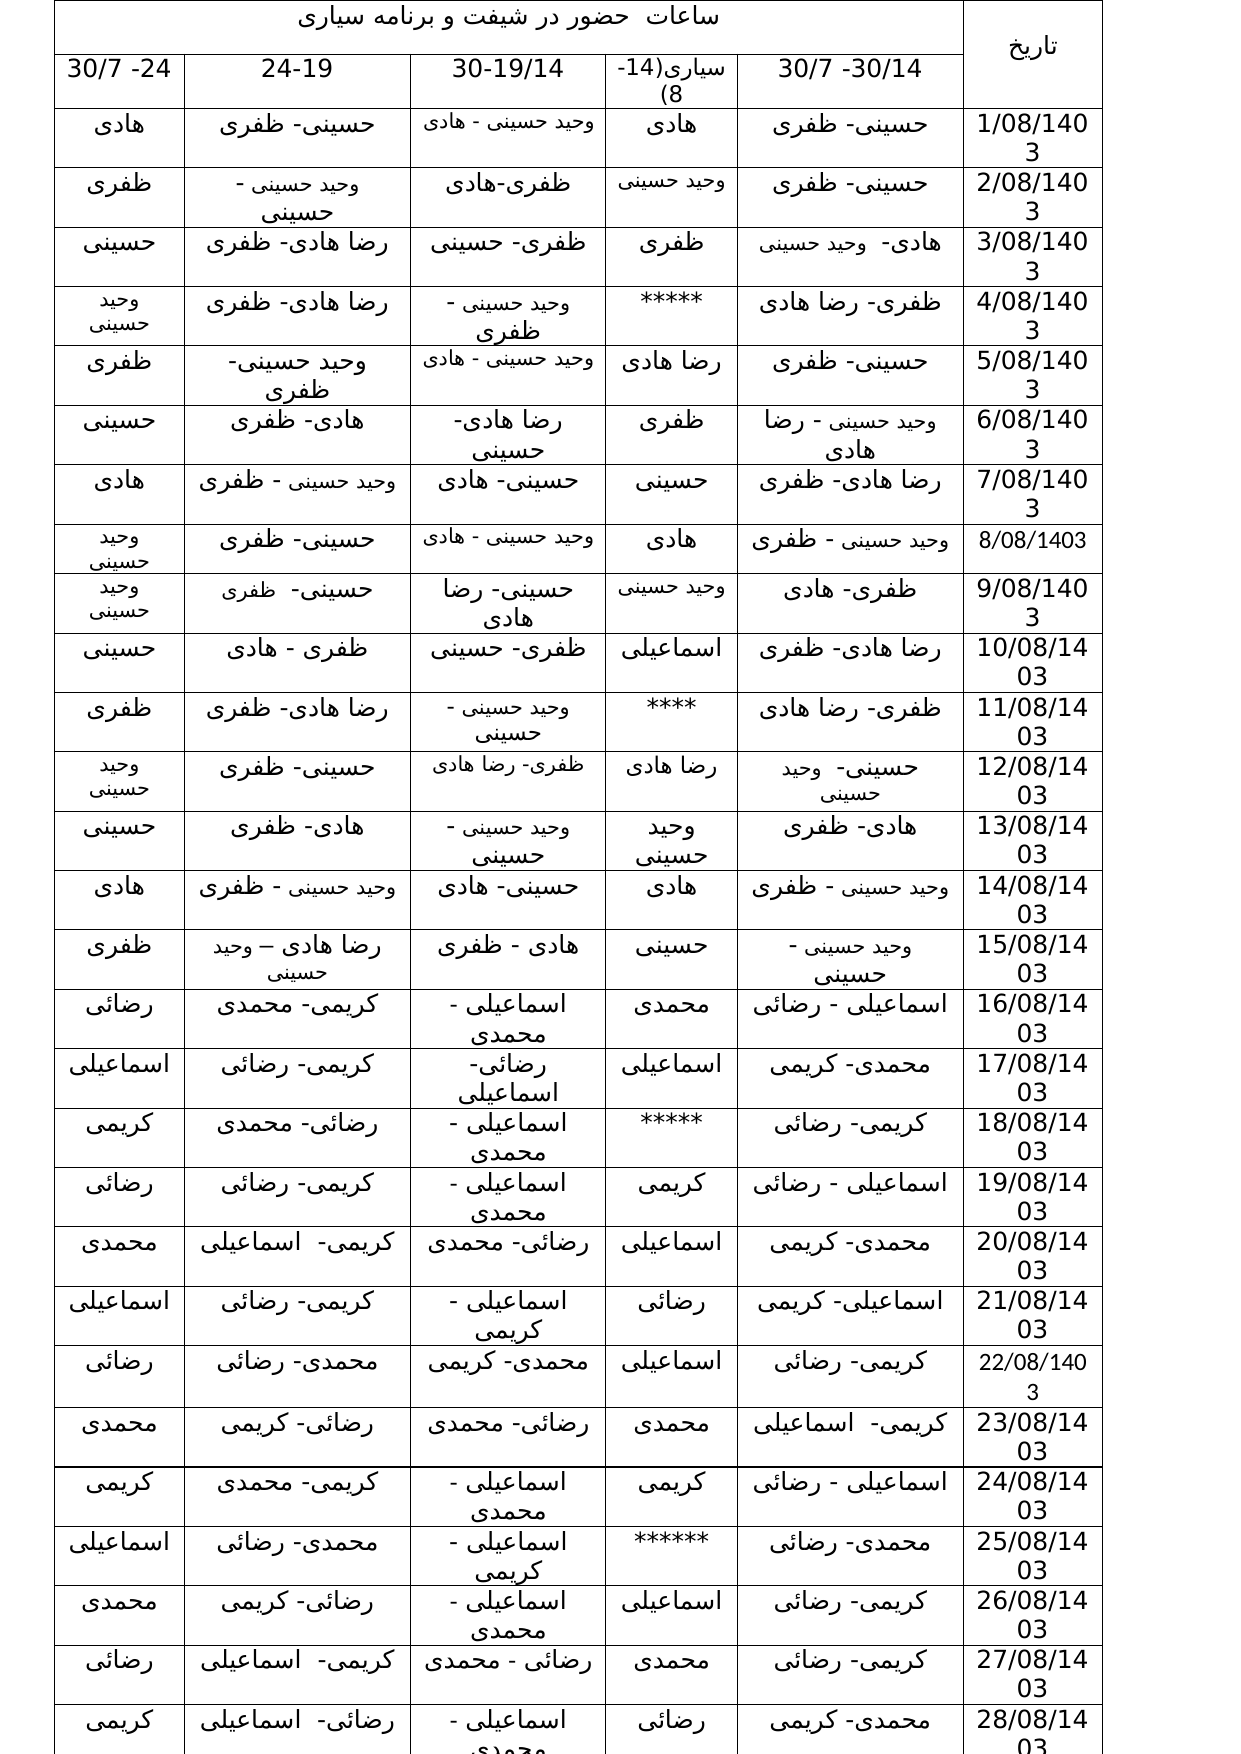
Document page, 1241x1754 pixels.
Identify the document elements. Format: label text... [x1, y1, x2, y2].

table_cell ظفری- رضا هادی [738, 693, 963, 751]
table_cell حسینی- ظفری [738, 109, 963, 167]
table_cell محمدی- کریمی [738, 1049, 963, 1107]
table_cell رضا هادی [606, 346, 737, 405]
table_cell کریمی- رضائی [738, 1646, 963, 1704]
table_cell حسینی- ظفری [738, 168, 963, 227]
table_cell اسماعیلی - کریمی [411, 1287, 605, 1345]
table_header تاریخ [964, 1, 1102, 108]
table_cell اسماعیلی [606, 1227, 737, 1286]
table_cell رضائی- کریمی [185, 1586, 410, 1644]
table_cell اسماعیلی - محمدی [411, 990, 605, 1048]
table_cell وحید حسینی -حسینی [411, 693, 605, 751]
table_cell کریمی [55, 1468, 184, 1526]
table_cell 8/08/1403 [964, 525, 1102, 573]
table_cell کریمی- رضائی [738, 1586, 963, 1644]
table_cell اسماعیلی [606, 634, 737, 692]
table_cell 7/08/1403 [964, 465, 1102, 523]
table_cell حسینی [606, 930, 737, 989]
table_cell ظفری [606, 406, 737, 464]
table_cell حسینی- رضا هادی [411, 574, 605, 632]
table_cell حسینی- هادی [411, 871, 605, 929]
table_cell ظفری- حسینی [411, 228, 605, 286]
table_cell کریمی- اسماعیلی [738, 1408, 963, 1466]
table_cell وحید حسینی - هادی [411, 525, 605, 573]
table_cell وحید حسینی - ظفری [185, 465, 410, 523]
table_cell حسینی- هادی [411, 465, 605, 523]
table_cell رضائی - محمدی [411, 1646, 605, 1704]
table_cell رضا هادی- ظفری [738, 634, 963, 692]
table_cell 30-19/14 [411, 55, 605, 108]
table_cell 14/08/1403 [964, 871, 1102, 929]
table_cell ظفری [55, 168, 184, 227]
table_cell 12/08/1403 [964, 752, 1102, 811]
table_cell محمدی- کریمی [738, 1705, 963, 1754]
table_cell سیاری(14-8) [606, 55, 737, 108]
table_cell 26/08/1403 [964, 1586, 1102, 1644]
table_cell 4/08/1403 [964, 287, 1102, 345]
table_cell وحید حسینی [55, 525, 184, 573]
table_cell رضا هادی- ظفری [738, 465, 963, 523]
table_cell حسینی- ظفری [185, 109, 410, 167]
table_cell وحید حسینی [606, 574, 737, 632]
table_cell رضائی- اسماعیلی [185, 1705, 410, 1754]
table_cell محمدی- کریمی [411, 1346, 605, 1407]
table_cell رضائی- کریمی [185, 1408, 410, 1466]
table_cell رضائی [55, 1346, 184, 1407]
table_cell رضائی [55, 1646, 184, 1704]
table_cell 5/08/1403 [964, 346, 1102, 405]
table_cell اسماعیلی - کریمی [411, 1527, 605, 1585]
table_cell اسماعیلی [606, 1346, 737, 1407]
table_cell حسینی [55, 228, 184, 286]
table_cell 1/08/1403 [964, 109, 1102, 167]
table_cell وحید حسینی - هادی [411, 346, 605, 405]
table_cell 11/08/1403 [964, 693, 1102, 751]
table_cell اسماعیلی [55, 1287, 184, 1345]
table_cell ***** [606, 1109, 737, 1167]
table_cell محمدی- رضائی [738, 1527, 963, 1585]
table_header ساعات حضور در شیفت و برنامه سیاری [55, 1, 963, 53]
table_cell هادی- وحید حسینی [738, 228, 963, 286]
table_cell رضائی- محمدی [411, 1227, 605, 1286]
table_cell اسماعیلی - محمدی [411, 1468, 605, 1526]
table_cell 21/08/1403 [964, 1287, 1102, 1345]
table_cell کریمی- رضائی [738, 1109, 963, 1167]
table_cell حسینی- وحید حسینی [738, 752, 963, 811]
table_cell حسینی [606, 465, 737, 523]
table_cell اسماعیلی - رضائی [738, 1468, 963, 1526]
table_cell کریمی- رضائی [185, 1287, 410, 1345]
table_cell رضا هادی – وحید حسینی [185, 930, 410, 989]
table_cell 25/08/1403 [964, 1527, 1102, 1585]
table_cell وحید حسینی - ظفری [738, 871, 963, 929]
table_cell وحید حسینی [55, 752, 184, 811]
table_cell محمدی- رضائی [185, 1527, 410, 1585]
table_cell هادی [55, 871, 184, 929]
table_cell 16/08/1403 [964, 990, 1102, 1048]
table_cell اسماعیلی [55, 1527, 184, 1585]
table_cell کریمی- رضائی [185, 1049, 410, 1107]
table_cell ظفری- هادی [738, 574, 963, 632]
table_cell وحید حسینی - ظفری [738, 525, 963, 573]
table_cell محمدی [606, 1646, 737, 1704]
table_cell اسماعیلی - محمدی [411, 1586, 605, 1644]
table_cell اسماعیلی - محمدی [411, 1109, 605, 1167]
table_cell رضا هادی- ظفری [185, 228, 410, 286]
table_cell رضائی [606, 1705, 737, 1754]
table_cell ظفری [55, 346, 184, 405]
table_cell کریمی [55, 1109, 184, 1167]
table_cell محمدی- کریمی [738, 1227, 963, 1286]
table_cell رضائی- محمدی [185, 1109, 410, 1167]
table_cell **** [606, 693, 737, 751]
table_cell 13/08/1403 [964, 812, 1102, 870]
table_cell وحید حسینی - حسینی [411, 812, 605, 870]
table_cell اسماعیلی [606, 1049, 737, 1107]
table_cell وحید حسینی [55, 287, 184, 345]
table_cell وحید حسینی - حسینی [738, 930, 963, 989]
table_cell کریمی- محمدی [185, 990, 410, 1048]
table_cell محمدی [606, 990, 737, 1048]
table_cell 22/08/1403 [964, 1346, 1102, 1407]
table_cell وحید حسینی [606, 812, 737, 870]
table_cell ظفری-هادی [411, 168, 605, 227]
table_cell وحید حسینی - ظفری [185, 871, 410, 929]
table_cell ظفری [55, 693, 184, 751]
table_cell 27/08/1403 [964, 1646, 1102, 1704]
table_cell اسماعیلی - محمدی [411, 1168, 605, 1226]
table_cell حسینی [55, 634, 184, 692]
table_cell وحید حسینی - رضا هادی [738, 406, 963, 464]
table_cell 9/08/1403 [964, 574, 1102, 632]
table_cell ***** [606, 287, 737, 345]
table_cell ****** [606, 1527, 737, 1585]
table_cell 6/08/1403 [964, 406, 1102, 464]
table_cell هادی- ظفری [738, 812, 963, 870]
table_cell 15/08/1403 [964, 930, 1102, 989]
table_cell وحید حسینی - حسینی [185, 168, 410, 227]
table_cell حسینی- ظفری [738, 346, 963, 405]
table_cell کریمی- رضائی [738, 1346, 963, 1407]
table_cell هادی [606, 871, 737, 929]
table_cell وحید حسینی - ظفری [411, 287, 605, 345]
table_cell رضا هادی- حسینی [411, 406, 605, 464]
table_cell رضائی [55, 1168, 184, 1226]
table_cell 24/08/1403 [964, 1468, 1102, 1526]
table_cell محمدی [55, 1586, 184, 1644]
table_cell ظفری- رضا هادی [411, 752, 605, 811]
table_cell حسینی [55, 812, 184, 870]
table_cell 18/08/1403 [964, 1109, 1102, 1167]
table_cell کریمی- اسماعیلی [185, 1227, 410, 1286]
table_cell هادی [606, 525, 737, 573]
table_cell کریمی [606, 1468, 737, 1526]
table_cell هادی [55, 465, 184, 523]
table_cell 23/08/1403 [964, 1408, 1102, 1466]
table_cell اسماعیلی [606, 1586, 737, 1644]
table_cell محمدی- رضائی [185, 1346, 410, 1407]
table_cell محمدی [55, 1408, 184, 1466]
table_cell وحید حسینی [606, 168, 737, 227]
table_cell هادی- ظفری [185, 812, 410, 870]
table_cell 2/08/1403 [964, 168, 1102, 227]
table_cell حسینی- ظفری [185, 574, 410, 632]
table_cell 28/08/1403 [964, 1705, 1102, 1754]
table_cell محمدی [55, 1227, 184, 1286]
table_cell حسینی- ظفری [185, 525, 410, 573]
table_cell هادی [606, 109, 737, 167]
table_cell رضا هادی- ظفری [185, 693, 410, 751]
table_cell کریمی [55, 1705, 184, 1754]
table_cell اسماعیلی - رضائی [738, 1168, 963, 1226]
table_cell 24- 30/7 [55, 55, 184, 108]
table_cell رضائی- اسماعیلی [411, 1049, 605, 1107]
table_cell کریمی [606, 1168, 737, 1226]
table_cell رضائی [606, 1287, 737, 1345]
table_cell رضائی [55, 990, 184, 1048]
table_cell رضا هادی- ظفری [185, 287, 410, 345]
table_cell کریمی- اسماعیلی [185, 1646, 410, 1704]
table_cell رضائی- محمدی [411, 1408, 605, 1466]
table_cell رضا هادی [606, 752, 737, 811]
table_cell اسماعیلی- کریمی [738, 1287, 963, 1345]
table_cell حسینی- ظفری [185, 752, 410, 811]
table_cell ظفری [606, 228, 737, 286]
table_cell اسماعیلی - رضائی [738, 990, 963, 1048]
table_cell وحید حسینی [55, 574, 184, 632]
table_cell کریمی- محمدی [185, 1468, 410, 1526]
table_cell هادی [55, 109, 184, 167]
table_cell اسماعیلی [55, 1049, 184, 1107]
table_cell ظفری- رضا هادی [738, 287, 963, 345]
table_cell 17/08/1403 [964, 1049, 1102, 1107]
table_cell 20/08/1403 [964, 1227, 1102, 1286]
table_cell 24-19 [185, 55, 410, 108]
table_cell اسماعیلی - محمدی [411, 1705, 605, 1754]
table_cell کریمی- رضائی [185, 1168, 410, 1226]
table_cell وحید حسینی - هادی [411, 109, 605, 167]
table_cell محمدی [606, 1408, 737, 1466]
table_cell هادی - ظفری [411, 930, 605, 989]
table_cell 10/08/1403 [964, 634, 1102, 692]
table_cell ظفری- حسینی [411, 634, 605, 692]
table_cell حسینی [55, 406, 184, 464]
table_cell 30/14- 30/7 [738, 55, 963, 108]
table_cell وحید حسینی- ظفری [185, 346, 410, 405]
table_cell 19/08/1403 [964, 1168, 1102, 1226]
table_cell ظفری - هادی [185, 634, 410, 692]
table_cell هادی- ظفری [185, 406, 410, 464]
table_cell ظفری [55, 930, 184, 989]
table_cell 3/08/1403 [964, 228, 1102, 286]
